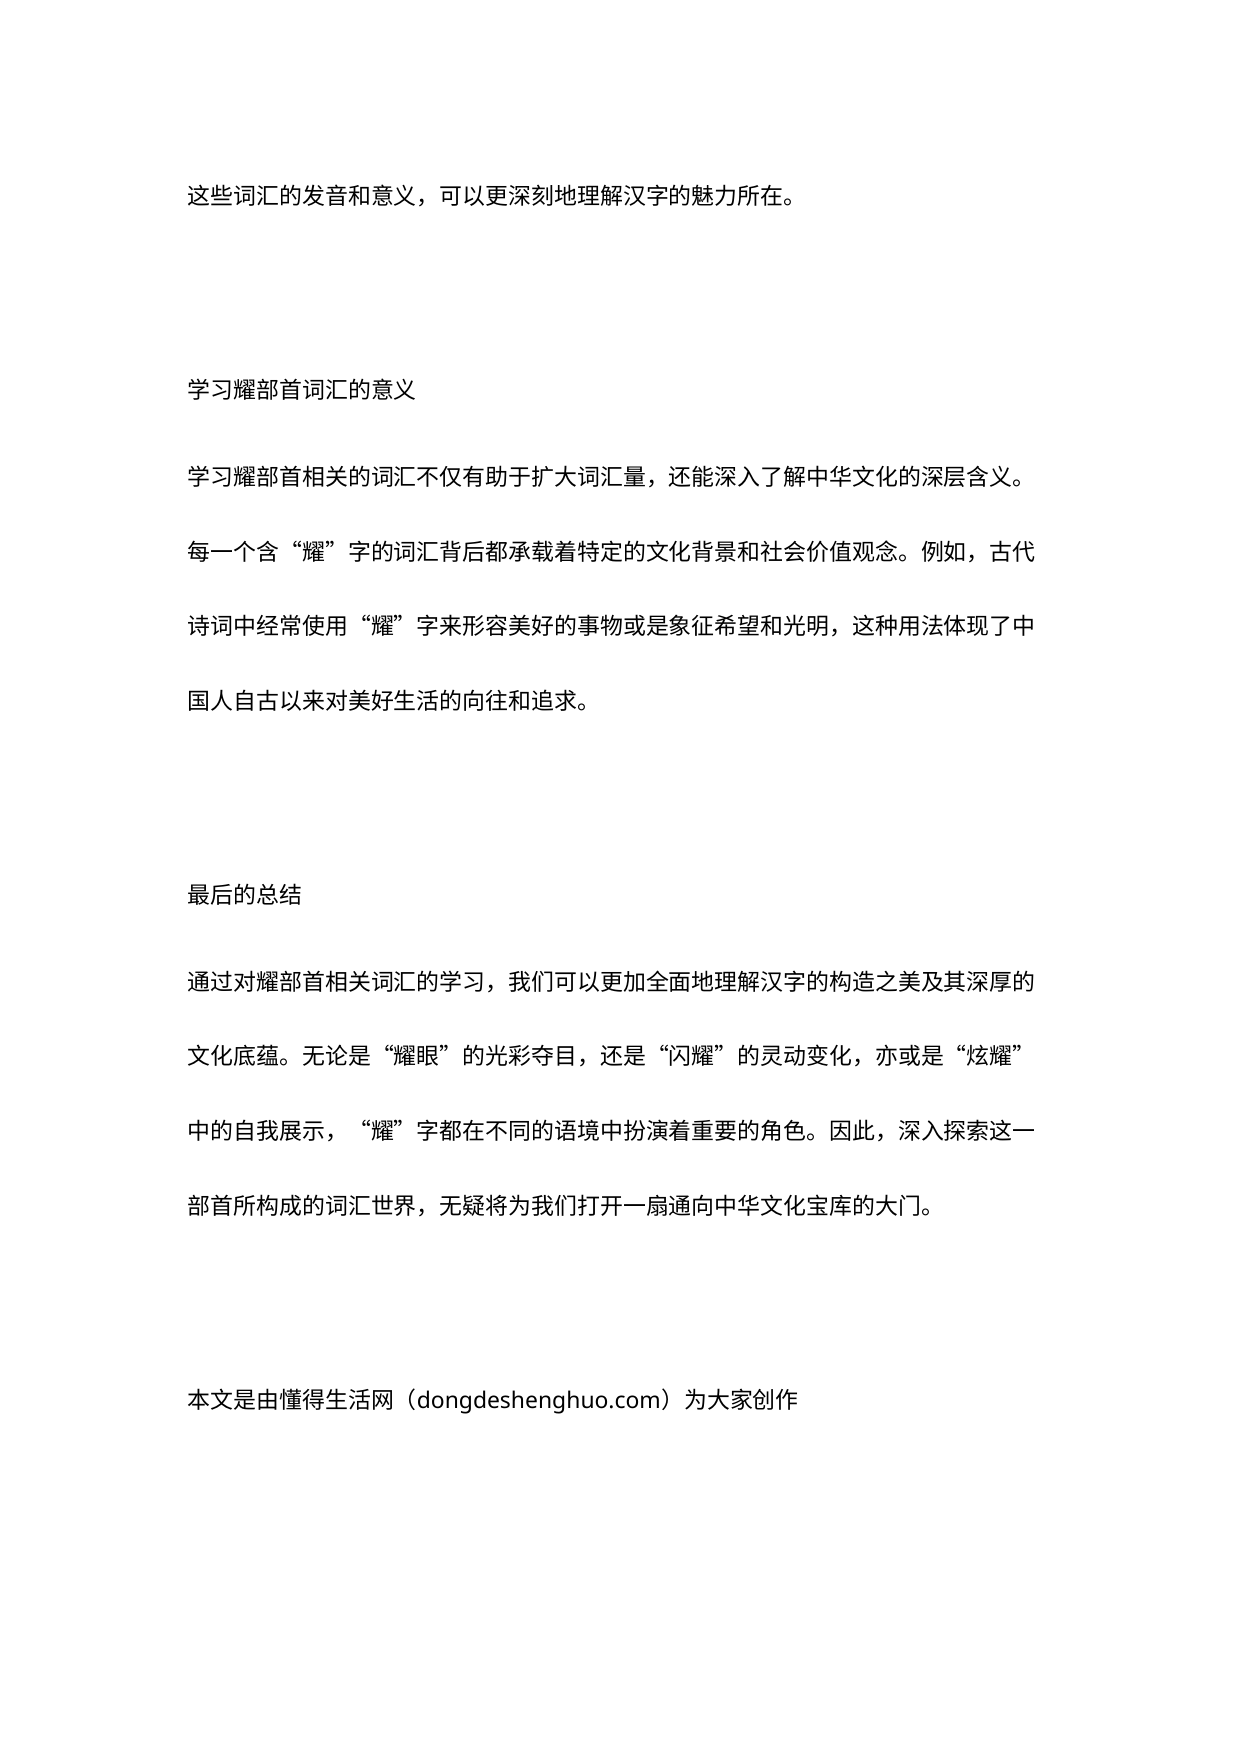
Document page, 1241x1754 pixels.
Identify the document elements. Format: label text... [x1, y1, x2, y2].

text 学习耀部首相关的词汇不仅有助于扩大词汇量，还能深入了解中华文化的深层含义。每一个含“耀”字的词汇背后都承载着特定的文化背景和社会价值观念。例如，古代诗词中经常使用“耀”字来形容美好的事物或是象征希望和光明，这种用法体现了中国人自古以来对美好生活的向往和追求。 [187, 443, 1053, 732]
text 通过对耀部首相关词汇的学习，我们可以更加全面地理解汉字的构造之美及其深厚的文化底蕴。无论是“耀眼”的光彩夺目，还是“闪耀”的灵动变化，亦或是“炫耀”中的自我展示，“耀”字都在不同的语境中扮演着重要的角色。因此，深入探索这一部首所构成的词汇世界，无疑将为我们打开一扇通向中华文化宝库的大门。 [187, 948, 1053, 1237]
text 学习耀部首词汇的意义 [187, 356, 1053, 421]
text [187, 162, 1053, 227]
text 本文是由懂得生活网（dongdeshenghuo.com）为大家创作 [187, 1366, 1053, 1431]
text 最后的总结 [187, 861, 1053, 926]
